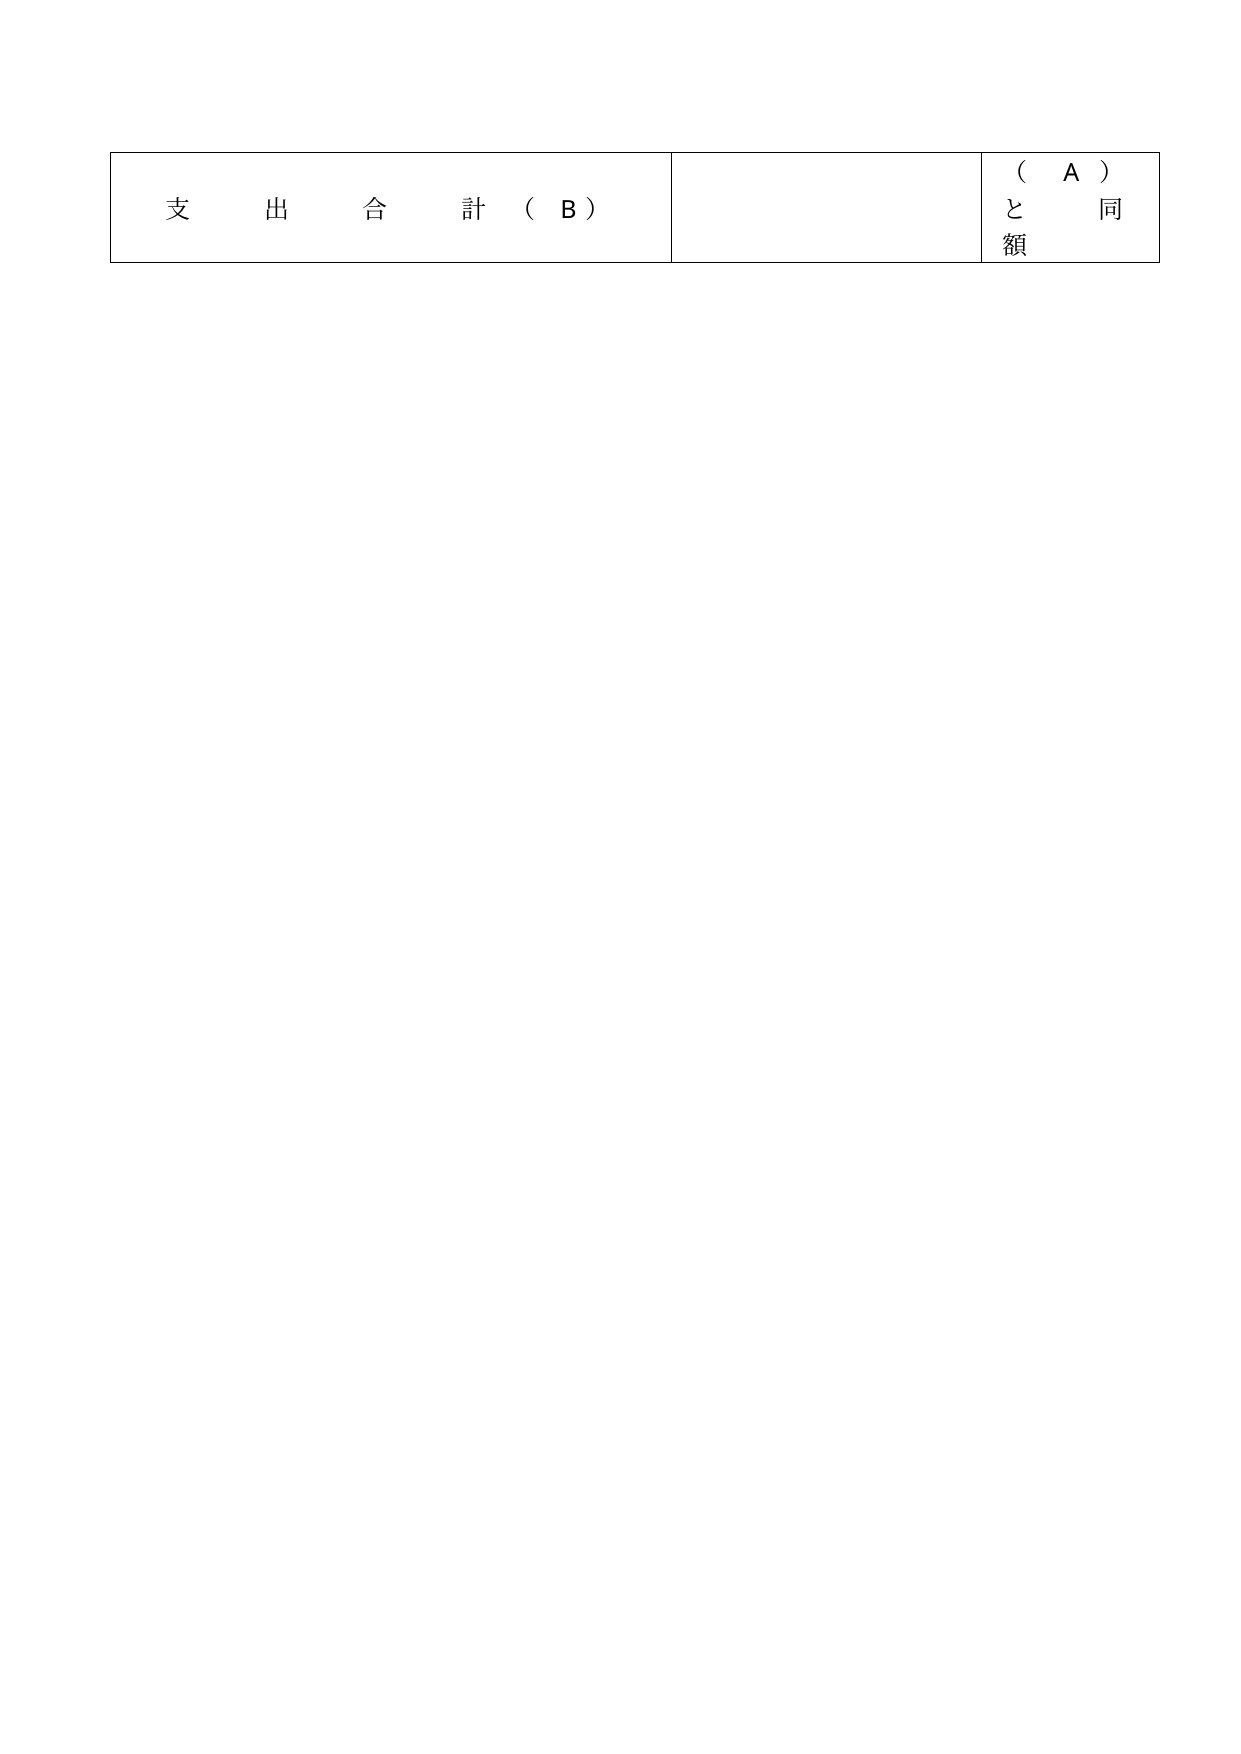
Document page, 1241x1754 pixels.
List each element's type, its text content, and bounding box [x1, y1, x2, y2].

table_cell 支 出 合 計（B） [111, 153, 671, 262]
table_cell [672, 153, 981, 262]
table_cell （A）と同額 [982, 153, 1159, 262]
